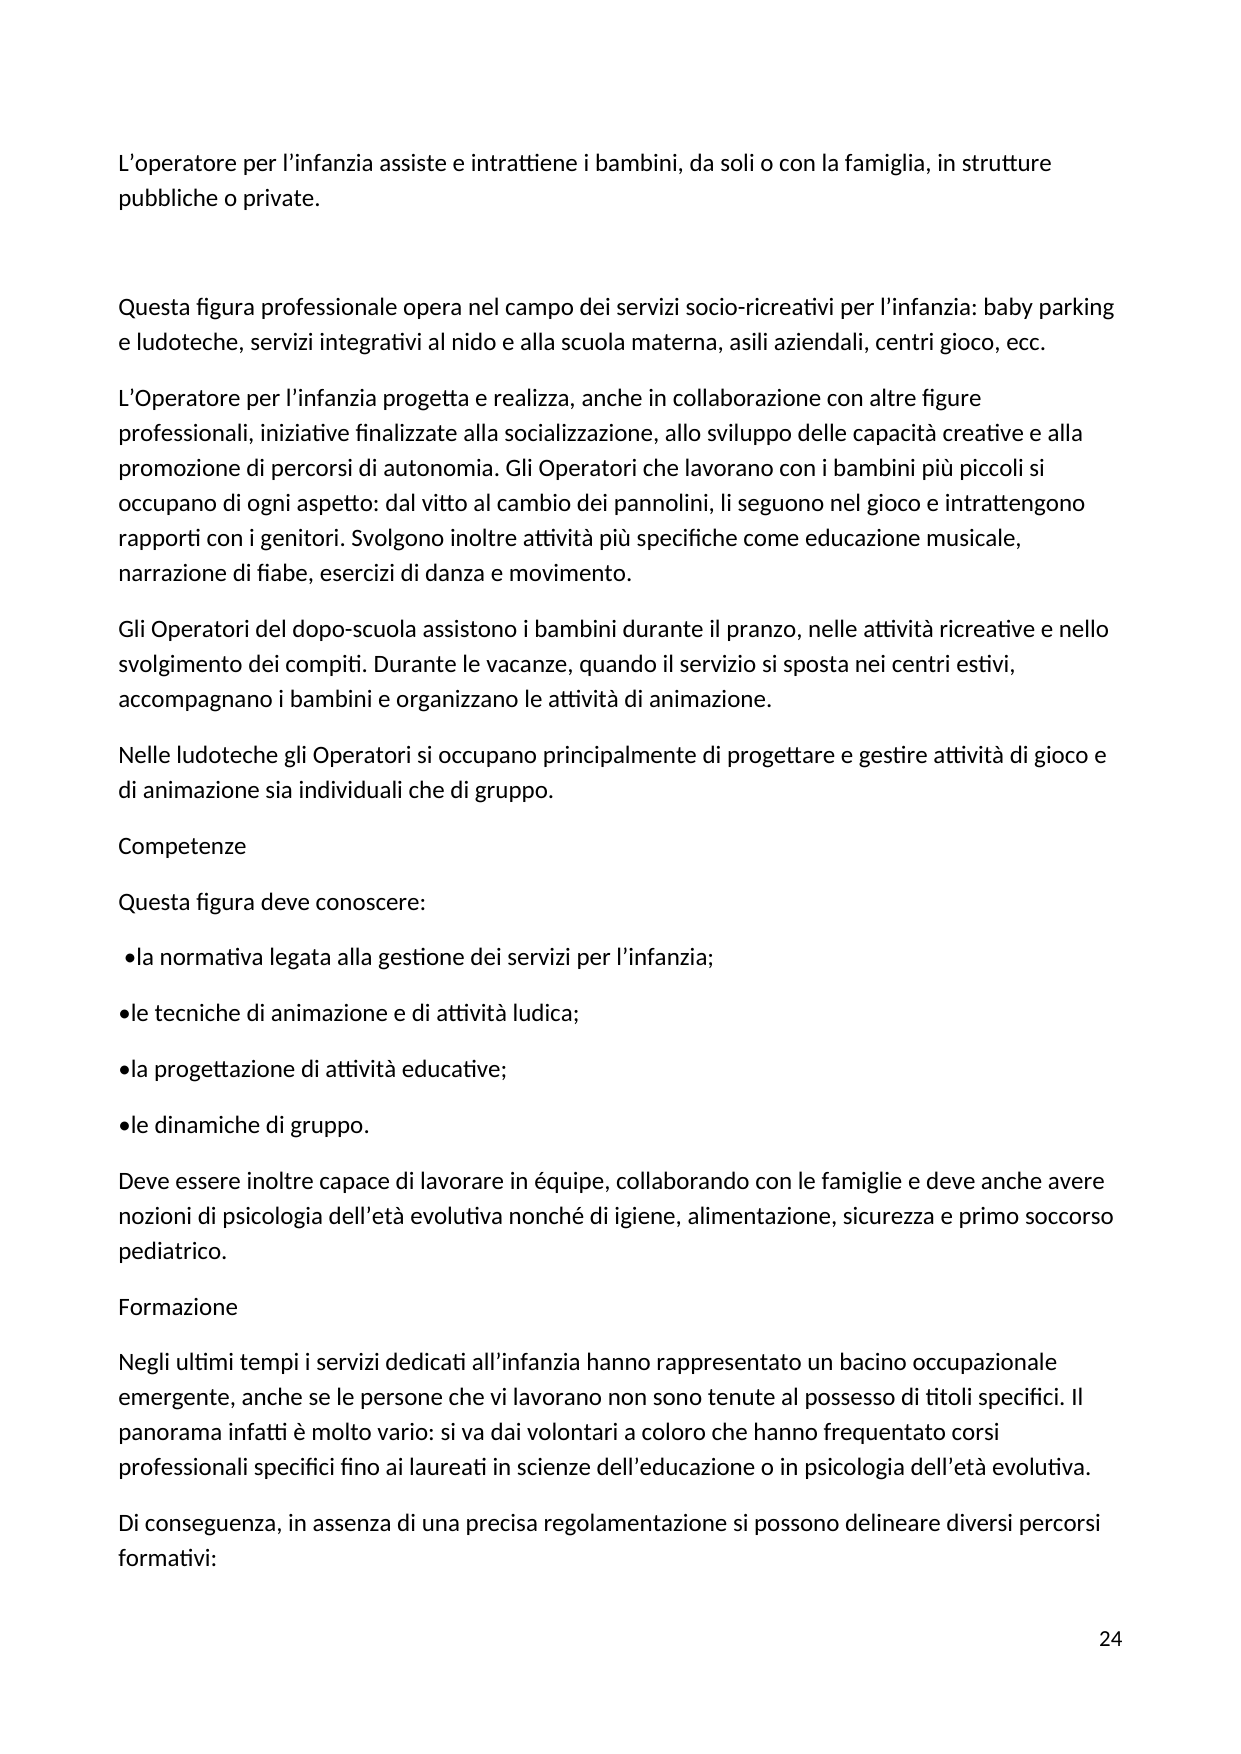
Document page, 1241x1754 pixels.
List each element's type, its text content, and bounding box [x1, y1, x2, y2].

text L’Operatore per l’infanzia progetta e realizza, anche in collaborazione con altre figure professionali, iniziative finalizzate alla socializzazione, allo sviluppo delle capacità creative e alla promozione di percorsi di autonomia. Gli Operatori che lavorano con i bambini più piccoli si occupano di ogni aspetto: dal vitto al cambio dei pannolini, li seguono nel gioco e intrattengono rapporti con i genitori. Svolgono inoltre attività più specifiche come educazione musicale, narrazione di fiabe, esercizi di danza e movimento. [118, 382, 1122, 588]
text Questa figura deve conoscere: [118, 886, 1122, 916]
text Formazione [118, 1291, 1122, 1321]
text Nelle ludoteche gli Operatori si occupano principalmente di progettare e gestire attività di gioco e di animazione sia individuali che di gruppo. [118, 739, 1122, 804]
text Negli ultimi tempi i servizi dedicati all’infanzia hanno rappresentato un bacino occupazionale emergente, anche se le persone che vi lavorano non sono tenute al possesso di titoli specifici. Il panorama infatti è molto vario: si va dai volontari a coloro che hanno frequentato corsi professionali specifici fino ai laureati in scienze dell’educazione o in psicologia dell’età evolutiva. [118, 1346, 1122, 1482]
text •la normativa legata alla gestione dei servizi per l’infanzia; [118, 941, 1122, 972]
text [118, 291, 1122, 357]
text •le tecniche di animazione e di attività ludica; [118, 997, 1122, 1028]
text L’operatore per l’infanzia assiste e intrattiene i bambini, da soli o con la famiglia, in strutture pubbliche o private. [118, 148, 1122, 213]
text Di conseguenza, in assenza di una precisa regolamentazione si possono delineare diversi percorsi formativi: [118, 1507, 1122, 1573]
text Competenze [118, 830, 1122, 860]
text Gli Operatori del dopo-scuola assistono i bambini durante il pranzo, nelle attività ricreative e nello svolgimento dei compiti. Durante le vacanze, quando il servizio si sposta nei centri estivi, accompagnano i bambini e organizzano le attività di animazione. [118, 613, 1122, 714]
text •le dinamiche di gruppo. [118, 1109, 1122, 1139]
text •la progettazione di attività educative; [118, 1053, 1122, 1084]
text Deve essere inoltre capace di lavorare in équipe, collaborando con le famiglie e deve anche avere nozioni di psicologia dell’età evolutiva nonché di igiene, alimentazione, sicurezza e primo soccorso pediatrico. [118, 1165, 1122, 1265]
